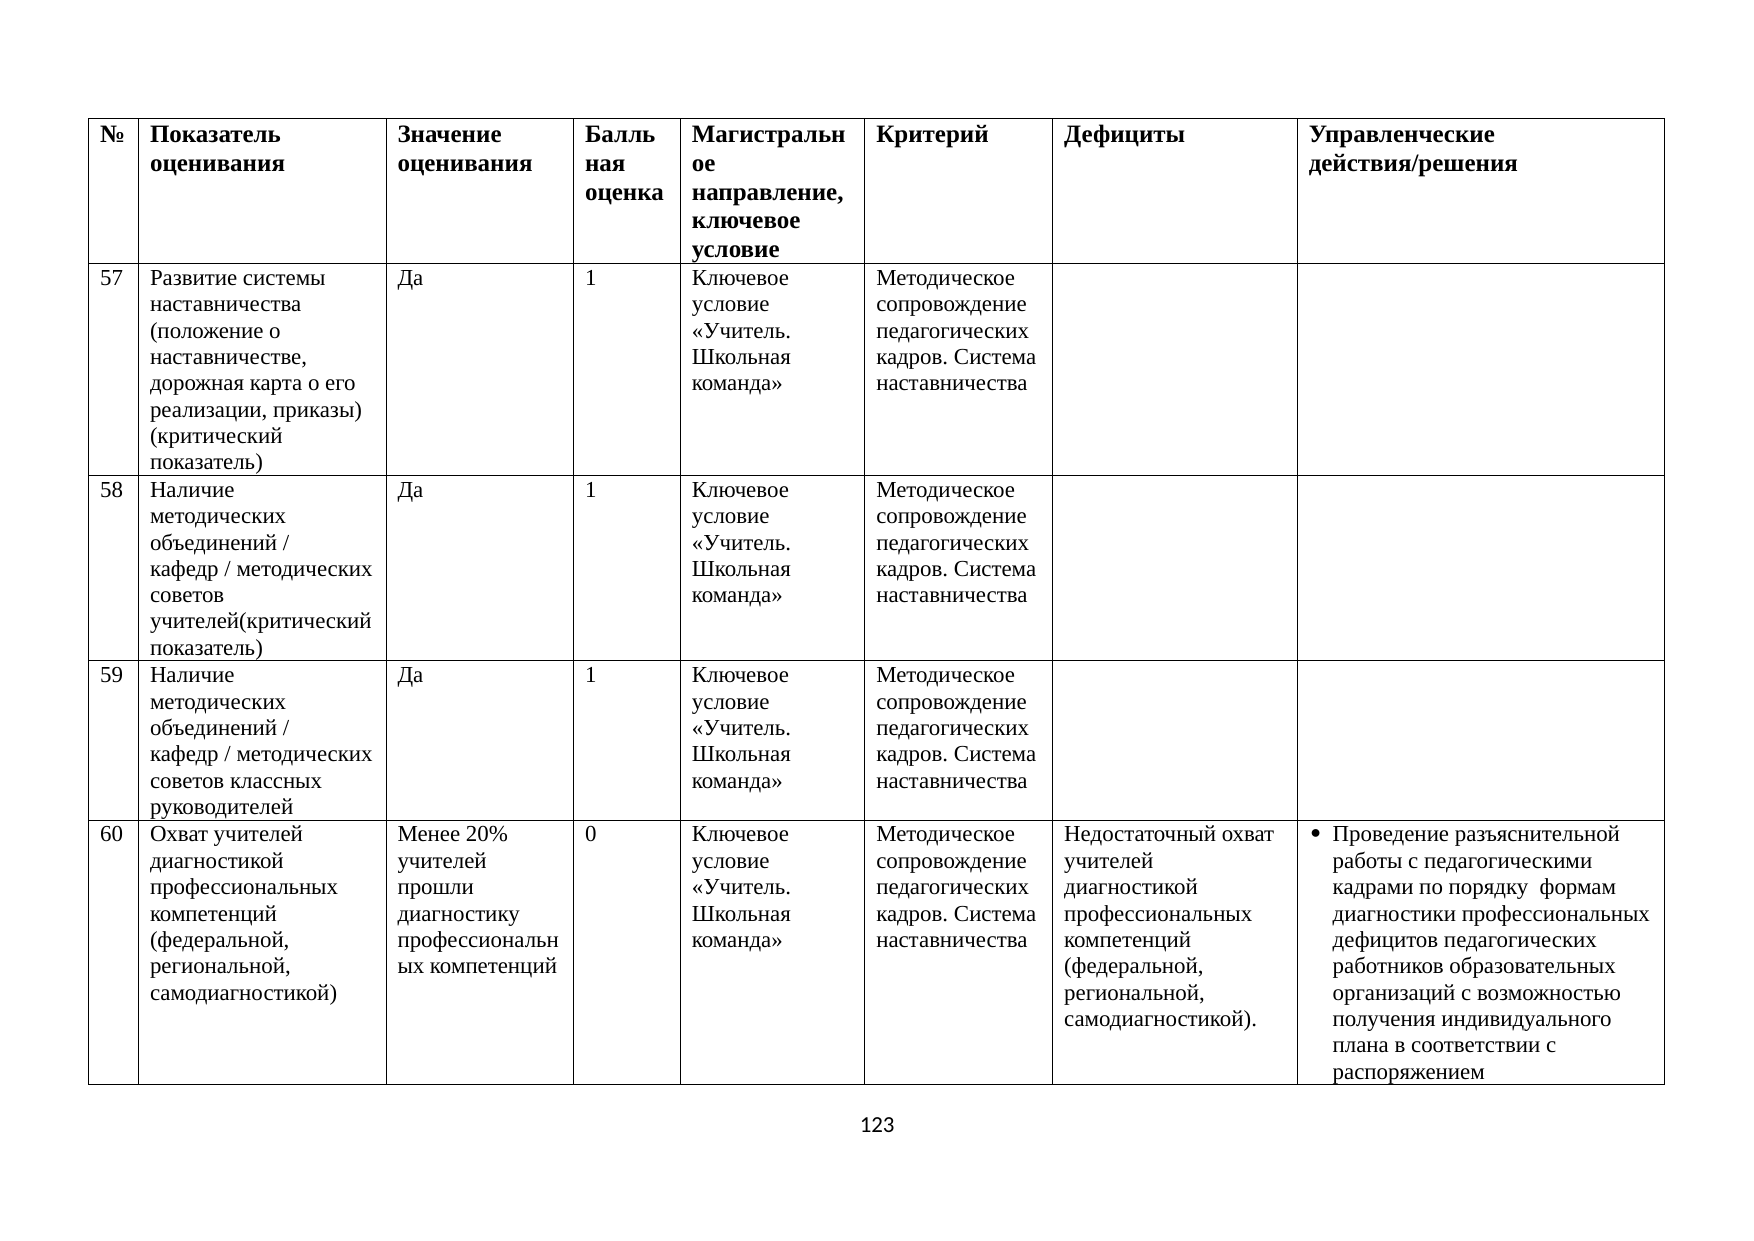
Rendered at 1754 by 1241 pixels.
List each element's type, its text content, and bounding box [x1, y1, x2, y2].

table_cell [681, 821, 864, 1084]
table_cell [387, 821, 573, 1084]
table_cell [1053, 264, 1297, 475]
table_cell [865, 821, 1052, 1084]
table_cell 58 [89, 476, 138, 660]
table_cell [1053, 661, 1297, 819]
table_cell 60 [89, 821, 138, 1084]
table_header Показатель оценивания [139, 119, 386, 263]
table_cell [1298, 661, 1664, 819]
table_header Балльная оценка [574, 119, 680, 263]
table_cell 0 [574, 821, 680, 1084]
table_header Дефициты [1053, 119, 1297, 263]
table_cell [1053, 821, 1297, 1084]
table_cell 59 [89, 661, 138, 819]
table_cell [1053, 476, 1297, 660]
table_cell Наличие методических объединений / кафедр / методических советов учителей(критический показатель) [139, 476, 386, 660]
table_cell Методическое сопровождение педагогических кадров. Система наставничества [865, 264, 1052, 475]
table_cell Методическое сопровождение педагогических кадров. Система наставничества [865, 476, 1052, 660]
table_cell Да [387, 661, 573, 819]
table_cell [139, 821, 386, 1084]
table_cell 1 [574, 264, 680, 475]
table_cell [681, 264, 864, 475]
table_cell Наличие методических объединений / кафедр / методических советов классных руководителей [139, 661, 386, 819]
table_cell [1298, 821, 1664, 1084]
table_header Магистральное направление, ключевое условие [681, 119, 864, 263]
table_cell Развитие системы наставничества (положение о наставничестве, дорожная карта о его реализации, приказы)(критический показатель) [139, 264, 386, 475]
table_cell Да [387, 476, 573, 660]
table_cell Методическое сопровождение педагогических кадров. Система наставничества [865, 661, 1052, 819]
table_cell Да [387, 264, 573, 475]
table_cell Ключевое условие «Учитель. Школьная команда» [681, 661, 864, 819]
table_cell Ключевое условие «Учитель. Школьная команда» [681, 476, 864, 660]
table_cell [1298, 476, 1664, 660]
table_cell 1 [574, 661, 680, 819]
table_header Критерий [865, 119, 1052, 263]
table_header Управленческие действия/решения [1298, 119, 1664, 263]
table_header № [89, 119, 138, 263]
table_header Значение оценивания [387, 119, 573, 263]
table_cell 1 [574, 476, 680, 660]
table_cell 57 [89, 264, 138, 475]
table_cell [1298, 264, 1664, 475]
